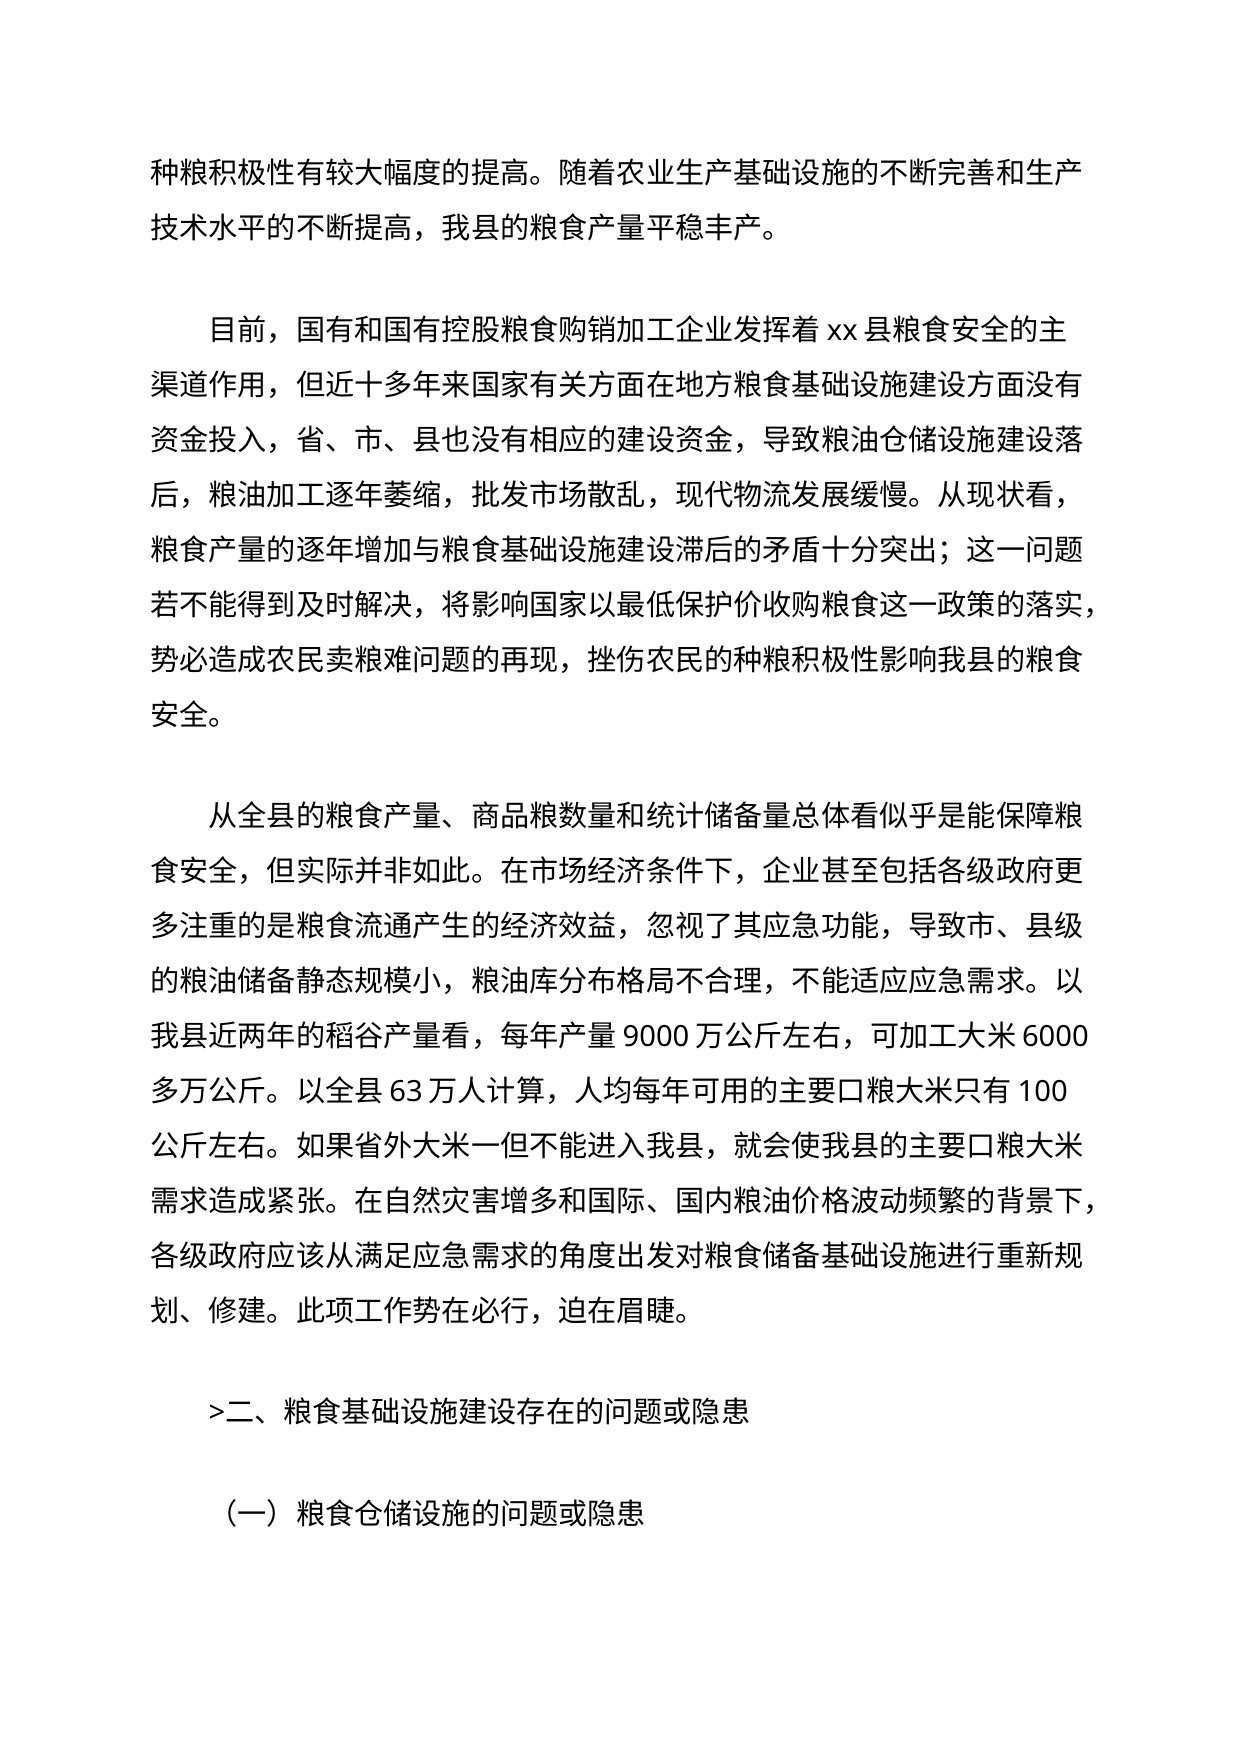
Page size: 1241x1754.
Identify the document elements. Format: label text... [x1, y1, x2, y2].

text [150, 150, 1090, 247]
text （一）粮食仓储设施的问题或隐患 [150, 1491, 1090, 1533]
text 目前，国有和国有控股粮食购销加工企业发挥着xx县粮食安全的主渠道作用，但近十多年来国家有关方面在地方粮食基础设施建设方面没有资金投入，省、市、县也没有相应的建设资金，导致粮油仓储设施建设落后，粮油加工逐年萎缩，批发市场散乱，现代物流发展缓慢。从现状看，粮食产量的逐年增加与粮食基础设施建设滞后的矛盾十分突出；这一问题若不能得到及时解决，将影响国家以最低保护价收购粮食这一政策的落实，势必造成农民卖粮难问题的再现，挫伤农民的种粮积极性影响我县的粮食安全。 [150, 307, 1090, 733]
text >二、粮食基础设施建设存在的问题或隐患 [150, 1389, 1090, 1431]
text 从全县的粮食产量、商品粮数量和统计储备量总体看似乎是能保障粮食安全，但实际并非如此。在市场经济条件下，企业甚至包括各级政府更多注重的是粮食流通产生的经济效益，忽视了其应急功能，导致市、县级的粮油储备静态规模小，粮油库分布格局不合理，不能适应应急需求。以我县近两年的稻谷产量看，每年产量9000万公斤左右，可加工大米6000多万公斤。以全县63万人计算，人均每年可用的主要口粮大米只有100公斤左右。如果省外大米一但不能进入我县，就会使我县的主要口粮大米需求造成紧张。在自然灾害增多和国际、国内粮油价格波动频繁的背景下，各级政府应该从满足应急需求的角度出发对粮食储备基础设施进行重新规划、修建。此项工作势在必行，迫在眉睫。 [150, 793, 1090, 1329]
